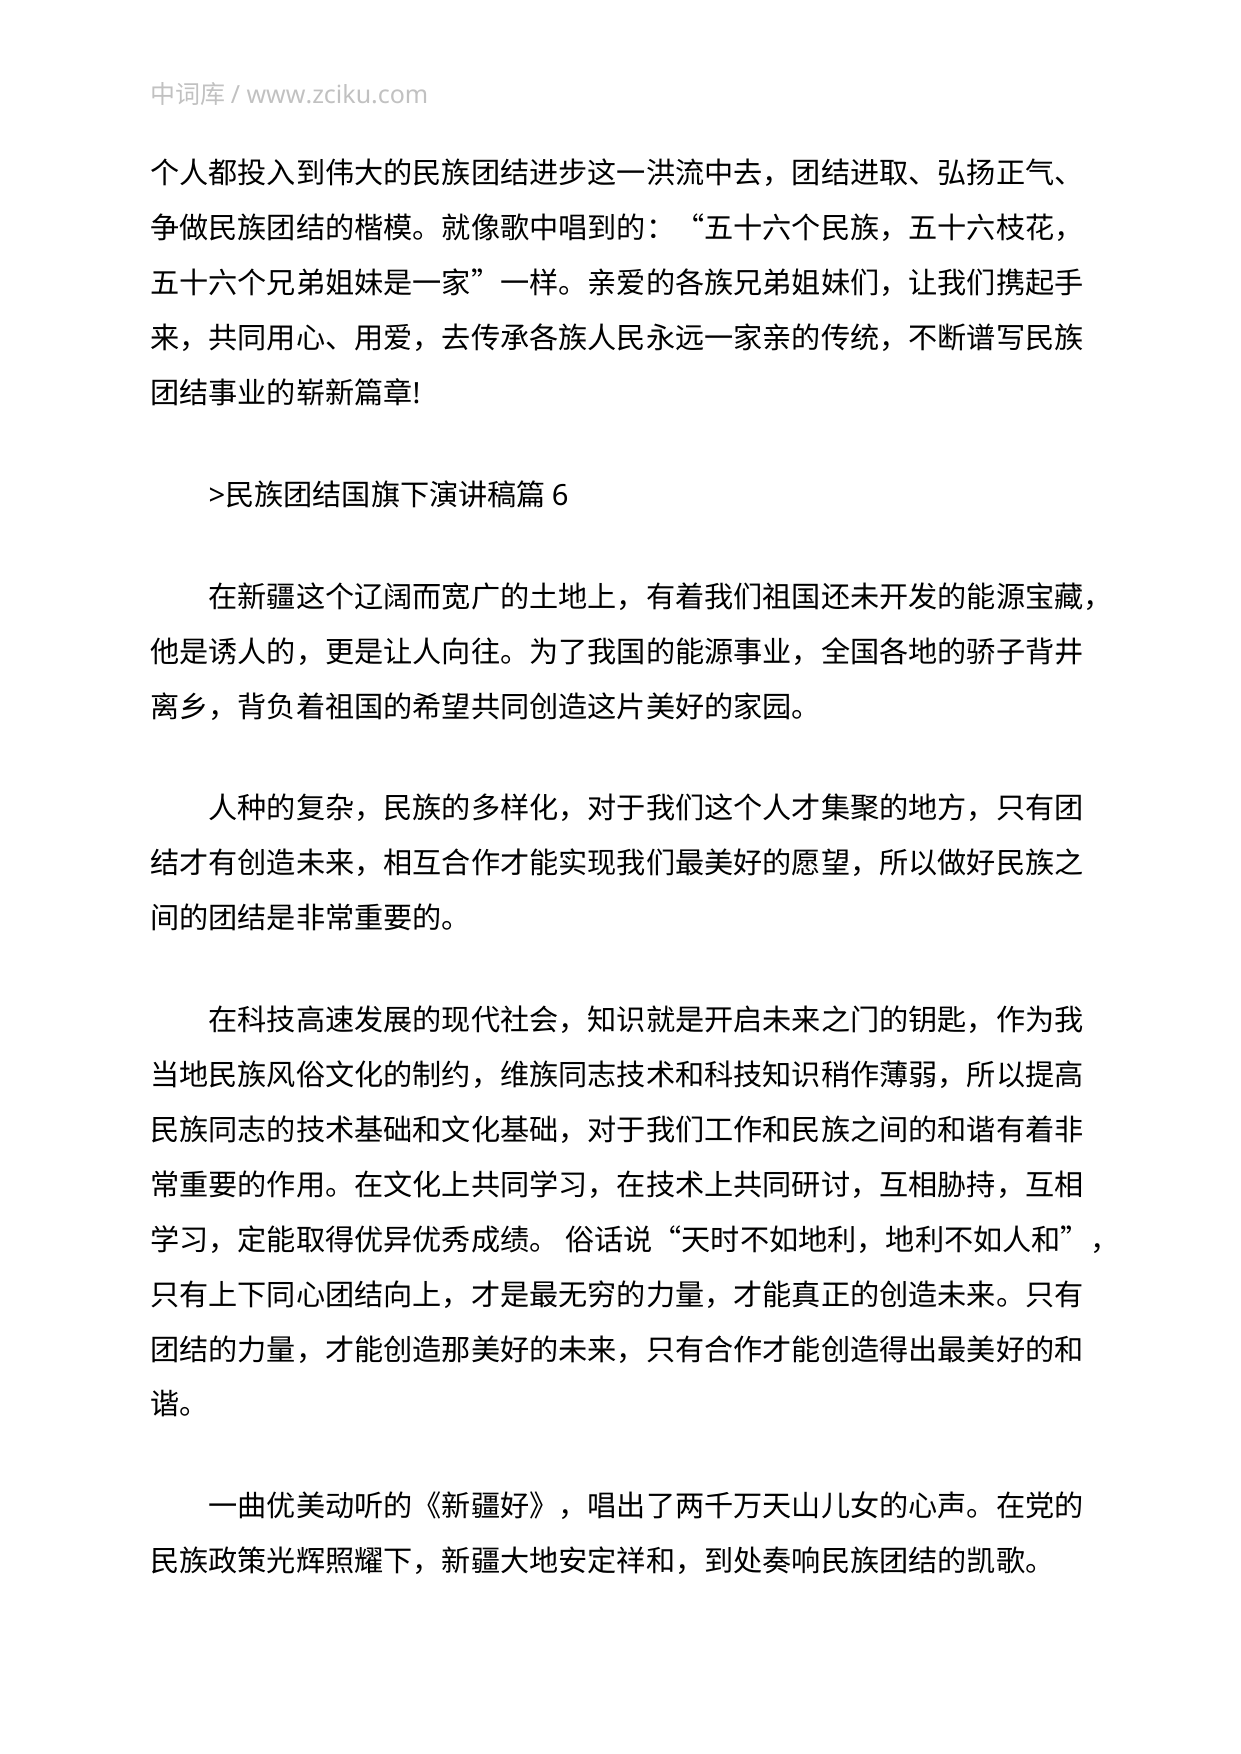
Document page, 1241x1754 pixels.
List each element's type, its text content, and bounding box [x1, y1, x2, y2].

text 人种的复杂，民族的多样化，对于我们这个人才集聚的地方，只有团结才有创造未来，相互合作才能实现我们最美好的愿望，所以做好民族之间的团结是非常重要的。 [150, 785, 1090, 937]
text 在新疆这个辽阔而宽广的土地上，有着我们祖国还未开发的能源宝藏，他是诱人的，更是让人向往。为了我国的能源事业，全国各地的骄子背井离乡，背负着祖国的希望共同创造这片美好的家园。 [150, 573, 1090, 726]
text 在科技高速发展的现代社会，知识就是开启未来之门的钥匙，作为我当地民族风俗文化的制约，维族同志技术和科技知识稍作薄弱，所以提高民族同志的技术基础和文化基础，对于我们工作和民族之间的和谐有着非常重要的作用。在文化上共同学习，在技术上共同研讨，互相胁持，互相学习，定能取得优异优秀成绩。 俗话说“天时不如地利，地利不如人和”，只有上下同心团结向上，才是最无穷的力量，才能真正的创造未来。只有团结的力量，才能创造那美好的未来，只有合作才能创造得出最美好的和谐。 [150, 997, 1090, 1423]
text >民族团结国旗下演讲稿篇6 [150, 472, 1090, 514]
text 一曲优美动听的《新疆好》，唱出了两千万天山儿女的心声。在党的民族政策光辉照耀下，新疆大地安定祥和，到处奏响民族团结的凯歌。 [150, 1483, 1090, 1580]
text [150, 150, 1090, 412]
